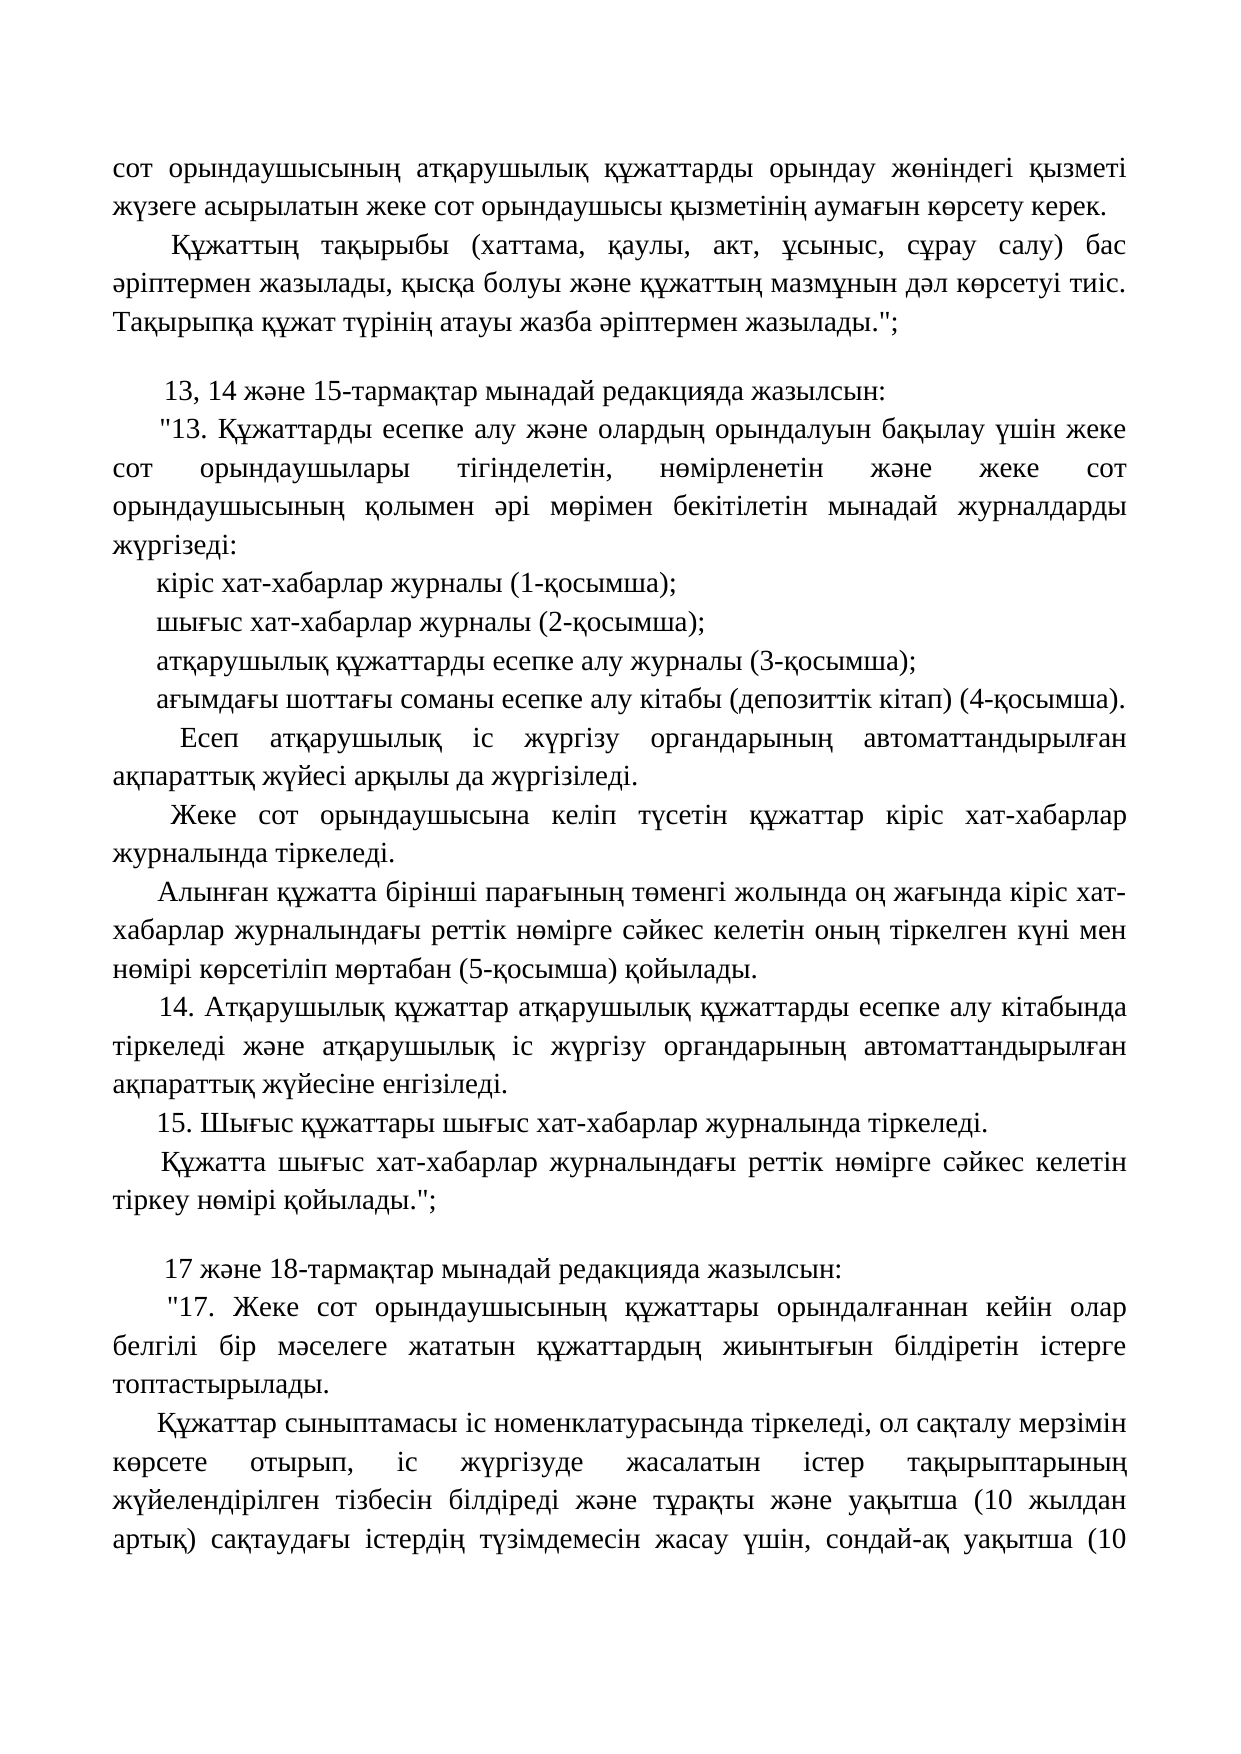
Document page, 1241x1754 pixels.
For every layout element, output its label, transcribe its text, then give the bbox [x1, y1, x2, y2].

text Есеп атқарушылық іс жүргізу органдарының автоматтандырылған ақпараттық жүйесі арқылы да жүргізіледі. [112, 720, 1128, 792]
text 13, 14 және 15-тармақтар мынадай редакцияда жазылсын: [112, 373, 1128, 406]
text 15. Шығыс құжаттары шығыс хат-хабарлар журналында тіркеледі. [112, 1105, 1128, 1139]
text Алынған құжатта бірінші парағының төменгі жолында оң жағында кіріс хат-хабарлар журналындағы реттік нөмірге сәйкес келетін оның тіркелген күні мен нөмірі көрсетіліп мөртабан (5-қосымша) қойылады. [112, 874, 1128, 984]
text Құжаттың тақырыбы (хаттама, қаулы, акт, ұсыныс, сұрау салу) бас әріптермен жазылады, қысқа болуы және құжаттың мазмұнын дәл көрсетуі тиіс. Тақырыпқа құжат түрінің атауы жазба әріптермен жазылады."; [112, 227, 1128, 338]
text "17. Жеке сот орындаушысының құжаттары орындалғаннан кейін олар белгілі бір мәселеге жататын құжаттардың жиынтығын білдіретін істерге топтастырылады. [112, 1289, 1128, 1400]
text ағымдағы шоттағы соманы есепке алу кітабы (депозиттік кітап) (4-қосымша). [112, 681, 1128, 715]
text Жеке сот орындаушысына келіп түсетін құжаттар кіріс хат-хабарлар журналында тіркеледі. [112, 797, 1128, 869]
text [112, 1405, 1128, 1554]
text кіріс хат-хабарлар журналы (1-қосымша); [112, 566, 1128, 599]
text Құжатта шығыс хат-хабарлар журналындағы реттік нөмірге сәйкес келетін тіркеу нөмірі қойылады."; [112, 1144, 1128, 1216]
text "13. Құжаттарды есепке алу және олардың орындалуын бақылау үшін жеке сот орындаушылары тігінделетін, нөмірленетін және жеке сот орындаушысының қолымен әрі мөрімен бекітілетін мынадай журналдарды жүргізеді: [112, 411, 1128, 561]
text атқарушылық құжаттарды есепке алу журналы (3-қосымша); [112, 643, 1128, 676]
text 14. Атқарушылық құжаттар атқарушылық құжаттарды есепке алу кітабында тіркеледі және атқарушылық іс жүргізу органдарының автоматтандырылған ақпараттық жүйесіне енгізіледі. [112, 989, 1128, 1100]
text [112, 150, 1128, 222]
text шығыс хат-хабарлар журналы (2-қосымша); [112, 604, 1128, 638]
text 17 және 18-тармақтар мынадай редакцияда жазылсын: [112, 1251, 1128, 1284]
